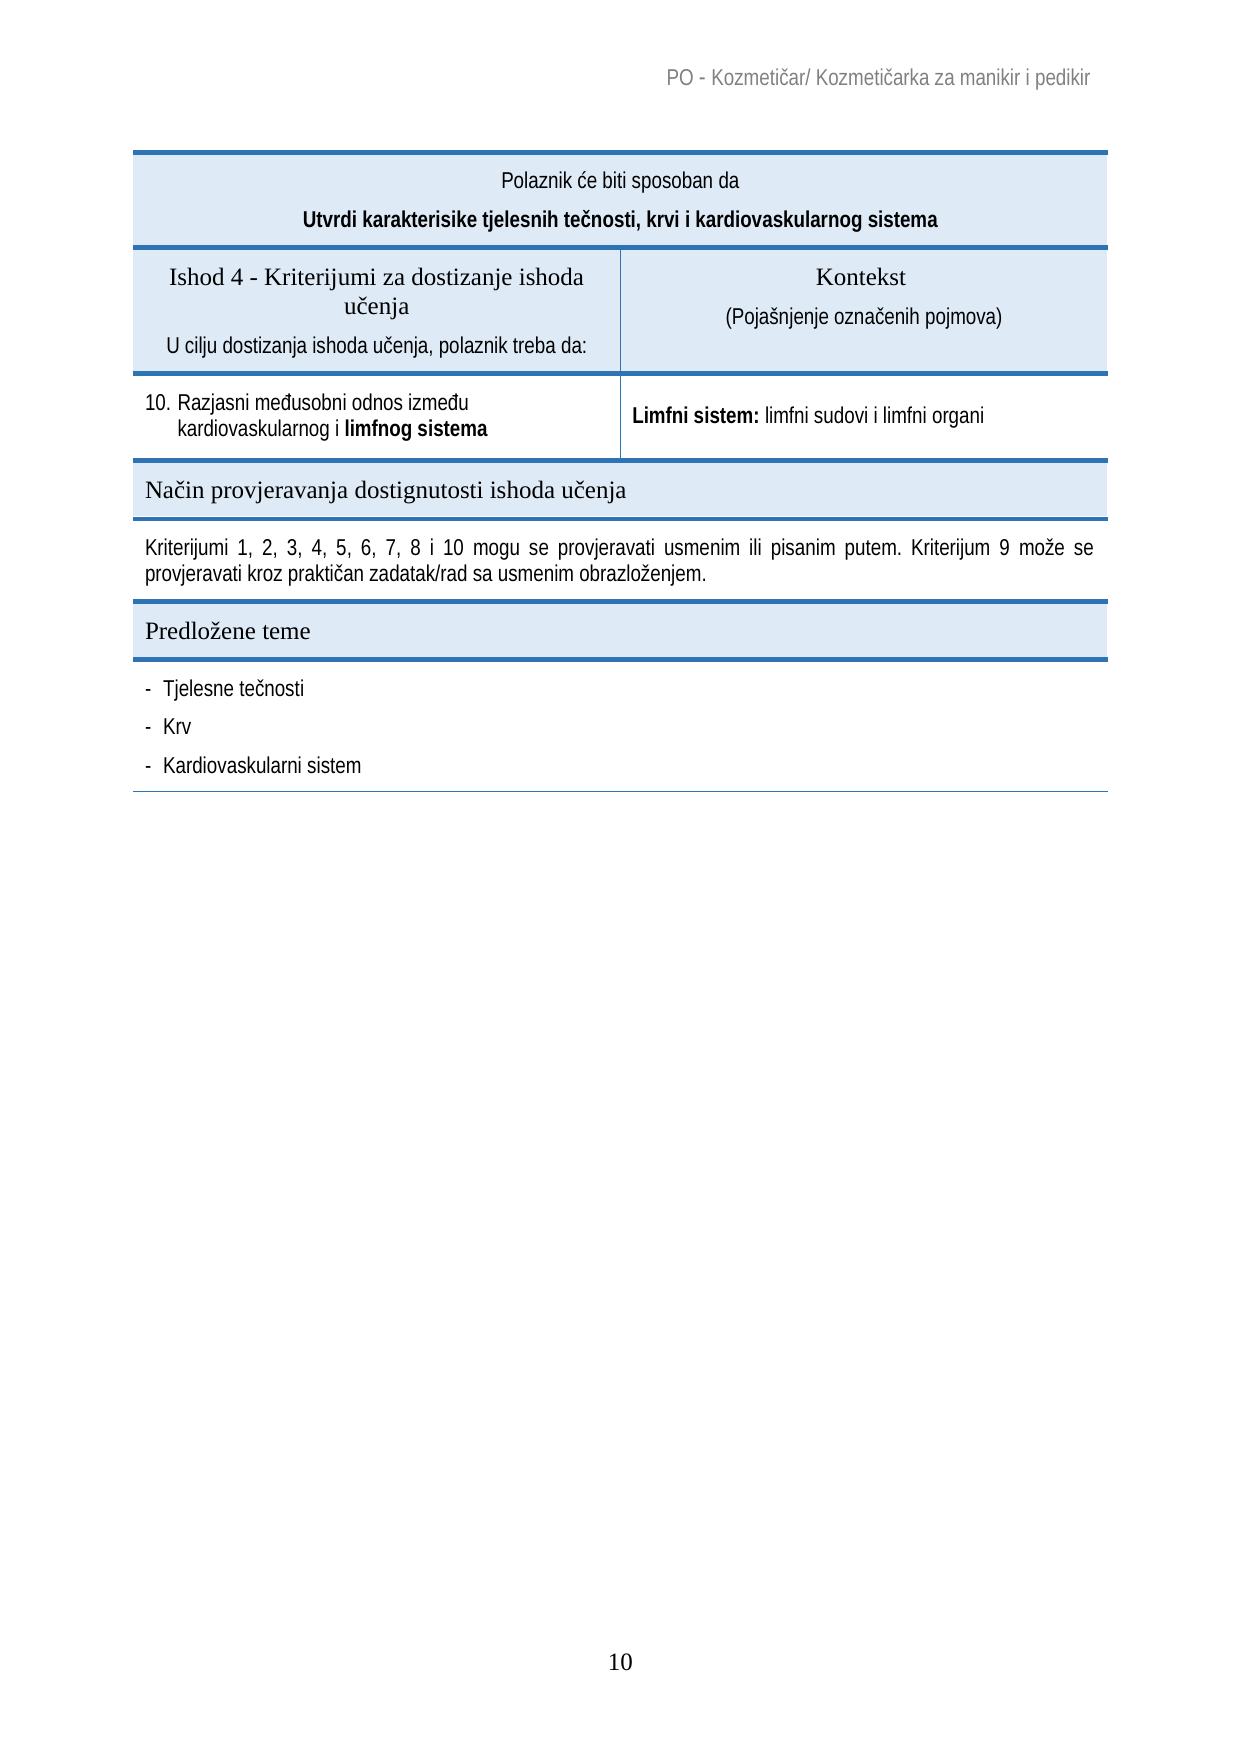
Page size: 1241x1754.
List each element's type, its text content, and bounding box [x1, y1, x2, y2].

table_cell Tjelesne tečnosti Krv Kardiovaskularni sistem [133, 662, 1107, 791]
table_cell [133, 250, 620, 371]
table_header Utvrdi karakterisike tjelesnih tečnosti, krvi i kardiovaskularnog sistema [133, 155, 1107, 245]
table_cell [621, 250, 1107, 371]
table_cell Limfni sistem: limfni sudovi i limfni organi [621, 376, 1107, 458]
table_cell [133, 463, 1107, 516]
table_cell Razjasni međusobni odnos između kardiovaskularnog i limfnog sistema [133, 376, 620, 458]
table_cell Kriterijumi 1, 2, 3, 4, 5, 6, 7, 8 i 10 mogu se provjeravati usmenim ili pisanim putem. Kriterijum 9 može se provjeravati kroz praktičan zadatak/rad sa usmenim obrazloženjem. [133, 521, 1107, 599]
table_cell [133, 604, 1107, 657]
